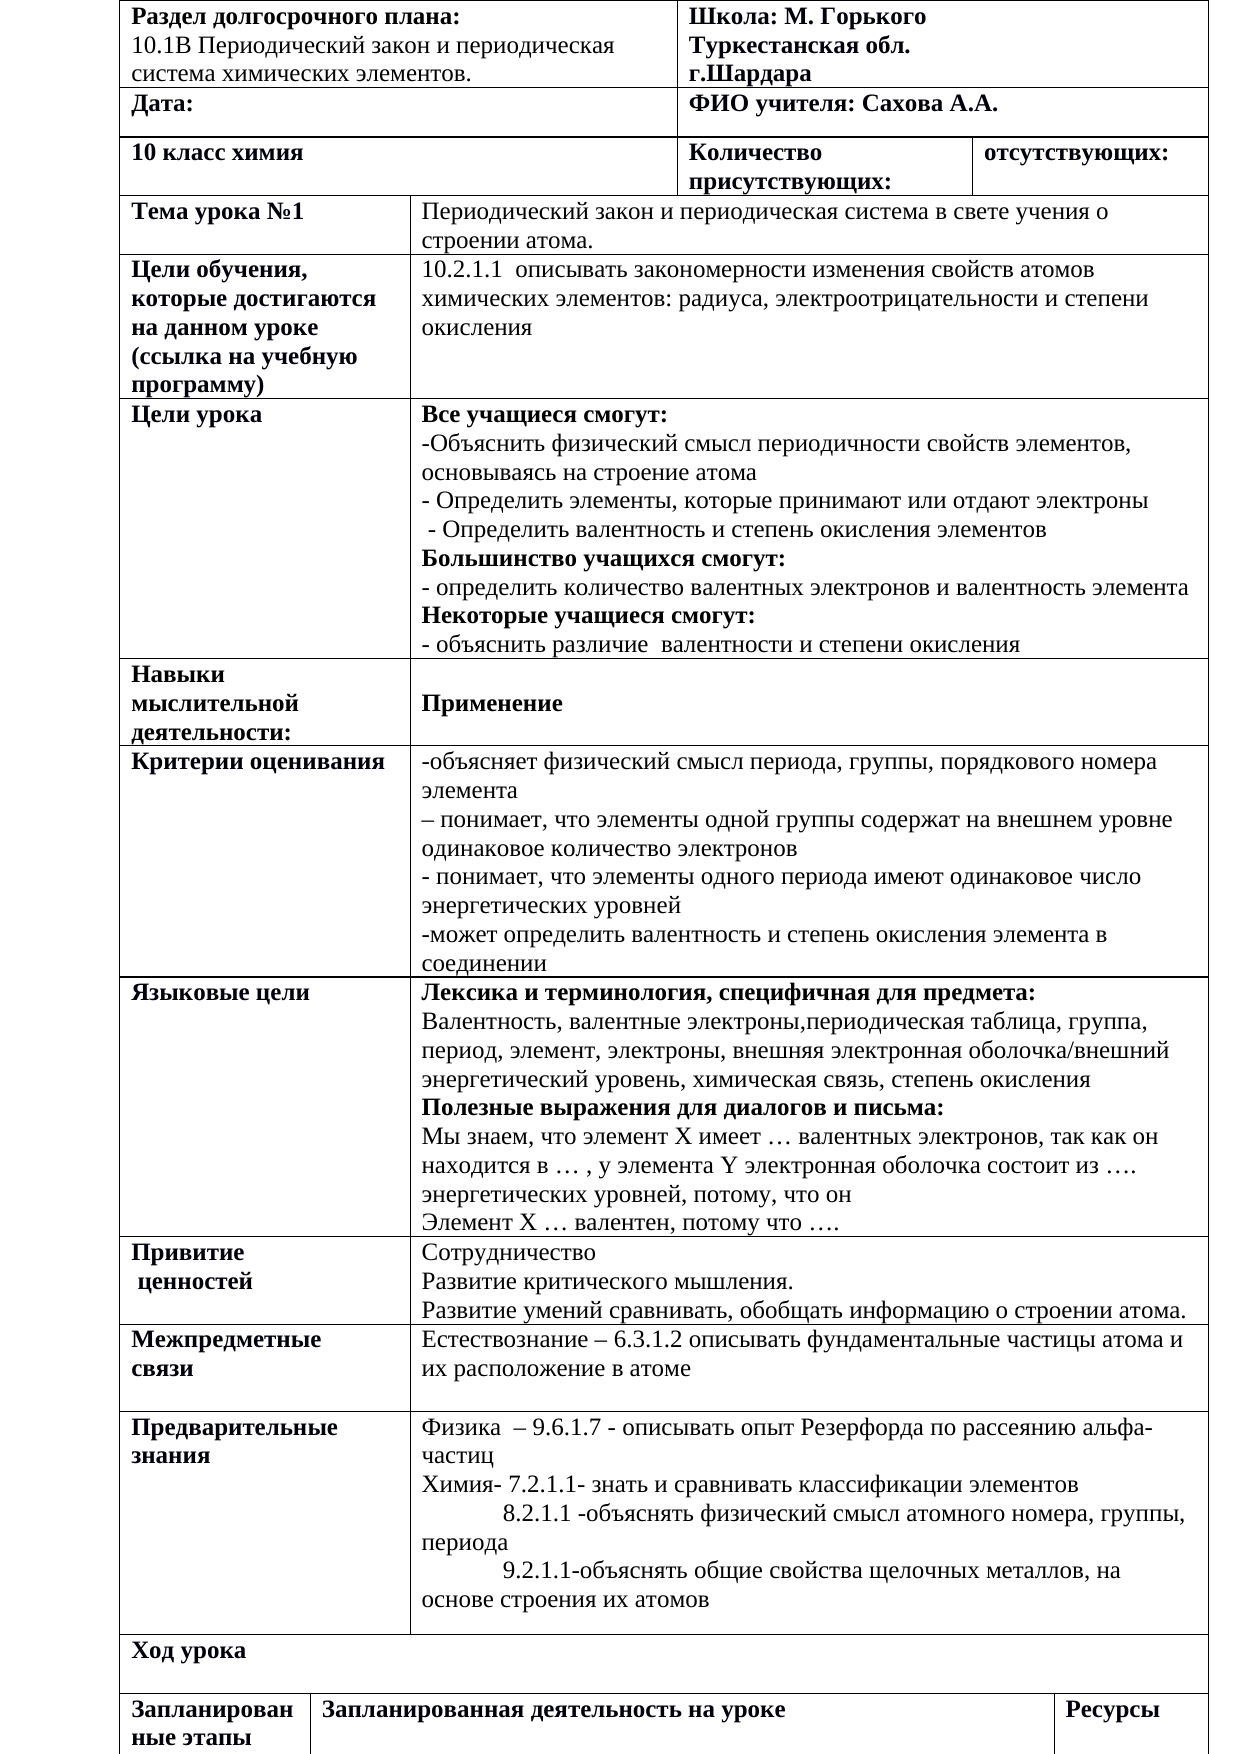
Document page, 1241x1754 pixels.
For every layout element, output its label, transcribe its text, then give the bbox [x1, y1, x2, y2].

table_cell Цели обучения, которые достигаются на данном уроке (ссылка на учебную программу) [120, 255, 410, 398]
table_cell -объясняет физический смысл периода, группы, порядкового номера элемента – понимает, что элементы одной группы содержат на внешнем уровне одинаковое количество электронов - понимает, что элементы одного периода имеют одинаковое число энергетических уровней -может определить валентность и степень окисления элемента в соединении [411, 746, 1208, 976]
table_cell Тема урока №1 [120, 196, 410, 253]
table_cell Предварительные знания [120, 1412, 410, 1634]
table_cell Критерии оценивания [120, 746, 410, 976]
table_cell Лексика и терминология, специфичная для предмета: Валентность, валентные электроны,периодическая таблица, группа, период, элемент, электроны, внешняя электронная оболочка/внешний энергетический уровень, химическая связь, степень окисления Полезные выражения для диалогов и письма: Мы знаем, что элемент Х имеет … валентных электронов, так как он находится в … , у элемента Y электронная оболочка состоит из …. энергетических уровней, потому, что он Элемент Х … валентен, потому что …. [411, 978, 1208, 1236]
table_cell Физика – 9.6.1.7 - описывать опыт Резерфорда по рассеянию альфа-частиц Химия- 7.2.1.1- знать и сравнивать классификации элементов 8.2.1.1 -объяснять физический смысл атомного номера, группы, периода 9.2.1.1-объяснять общие свойства щелочных металлов, на основе строения их атомов [411, 1412, 1208, 1634]
table_header Раздел долгосрочного плана: 10.1В Периодический закон и периодическая система химических элементов. [120, 1, 677, 87]
table_cell Языковые цели [120, 978, 410, 1236]
table_cell Межпредметные связи [120, 1325, 410, 1411]
table_cell Естествознание – 6.3.1.2 описывать фундаментальные частицы атома и их расположение в атоме [411, 1325, 1208, 1411]
table_header Школа: М. Горького Туркестанская обл. г.Шардара [678, 1, 1208, 87]
table_cell Запланированная деятельность на уроке [311, 1694, 1054, 1754]
table_cell отсутствующих: [973, 138, 1208, 195]
table_cell Запланированные этапы урока [120, 1694, 310, 1754]
table_cell Ресурсы [1055, 1694, 1208, 1754]
table_cell 10 класс химия [120, 138, 677, 195]
table_cell Дата: [120, 88, 677, 136]
table_cell Навыки мыслительной деятельности: [120, 659, 410, 745]
table_cell Цели урока [120, 399, 410, 658]
table_cell Ход урока [120, 1635, 1208, 1693]
table_cell Все учащиеся смогут: -Объяснить физический смысл периодичности свойств элементов, основываясь на строение атома - Определить элементы, которые принимают или отдают электроны - Определить валентность и степень окисления элементов Большинство учащихся смогут: - определить количество валентных электронов и валентность элемента Некоторые учащиеся смогут: - объяснить различие валентности и степени окисления [411, 399, 1208, 658]
table_cell ФИО учителя: Сахова А.А. [678, 88, 1208, 136]
table_cell 10.2.1.1 описывать закономерности изменения свойств атомов химических элементов: радиуса, электроотрицательности и степени окисления [411, 255, 1208, 398]
table_cell Применение [411, 659, 1208, 745]
table_cell Количество присутствующих: [678, 138, 972, 195]
table_cell Сотрудничество Развитие критического мышления. Развитие умений сравнивать, обобщать информацию о строении атома. [411, 1237, 1208, 1323]
table_cell Периодический закон и периодическая система в свете учения о строении атома. [411, 196, 1208, 253]
table_cell Привитие ценностей [120, 1237, 410, 1323]
